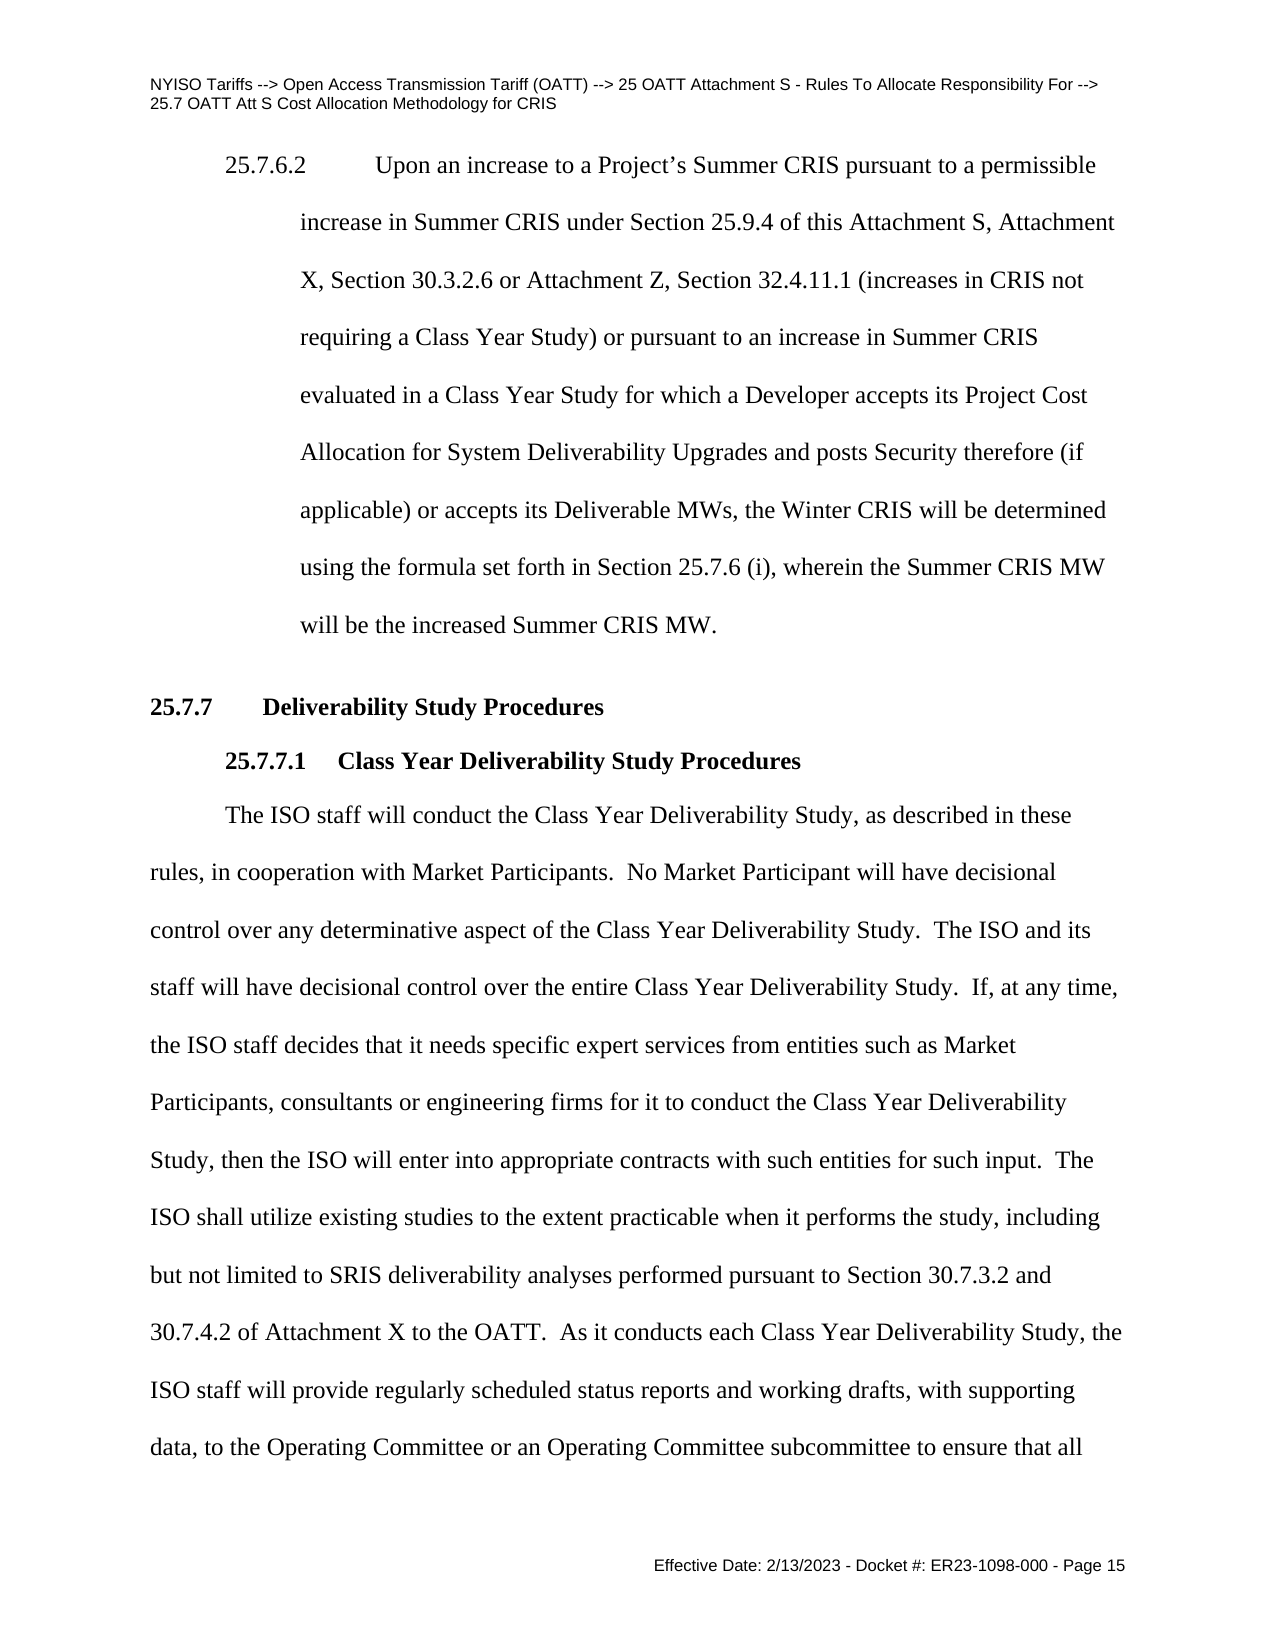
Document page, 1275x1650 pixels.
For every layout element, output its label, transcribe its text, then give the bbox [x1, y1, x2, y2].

text 25.7.6.2 Upon an increase to a Project’s Summer CRIS pursuant to a permissible increase in Summer CRIS under Section 25.9.4 of this Attachment S, Attachment X, Section 30.3.2.6 or Attachment Z, Section 32.4.11.1 (increases in CRIS not requiring a Class Year Study) or pursuant to an increase in Summer CRIS evaluated in a Class Year Study for which a Developer accepts its Project Cost Allocation for System Deliverability Upgrades and posts Security therefore (if applicable) or accepts its Deliverable MWs, the Winter CRIS will be determined using the formula set forth in Section 25.7.6 (i), wherein the Summer CRIS MW will be the increased Summer CRIS MW. [225, 150, 1125, 639]
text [150, 800, 1125, 1461]
subtitle 25.7.7.1 Class Year Deliverability Study Procedures [225, 746, 1125, 775]
subtitle 25.7.7 Deliverability Study Procedures [150, 692, 1059, 721]
